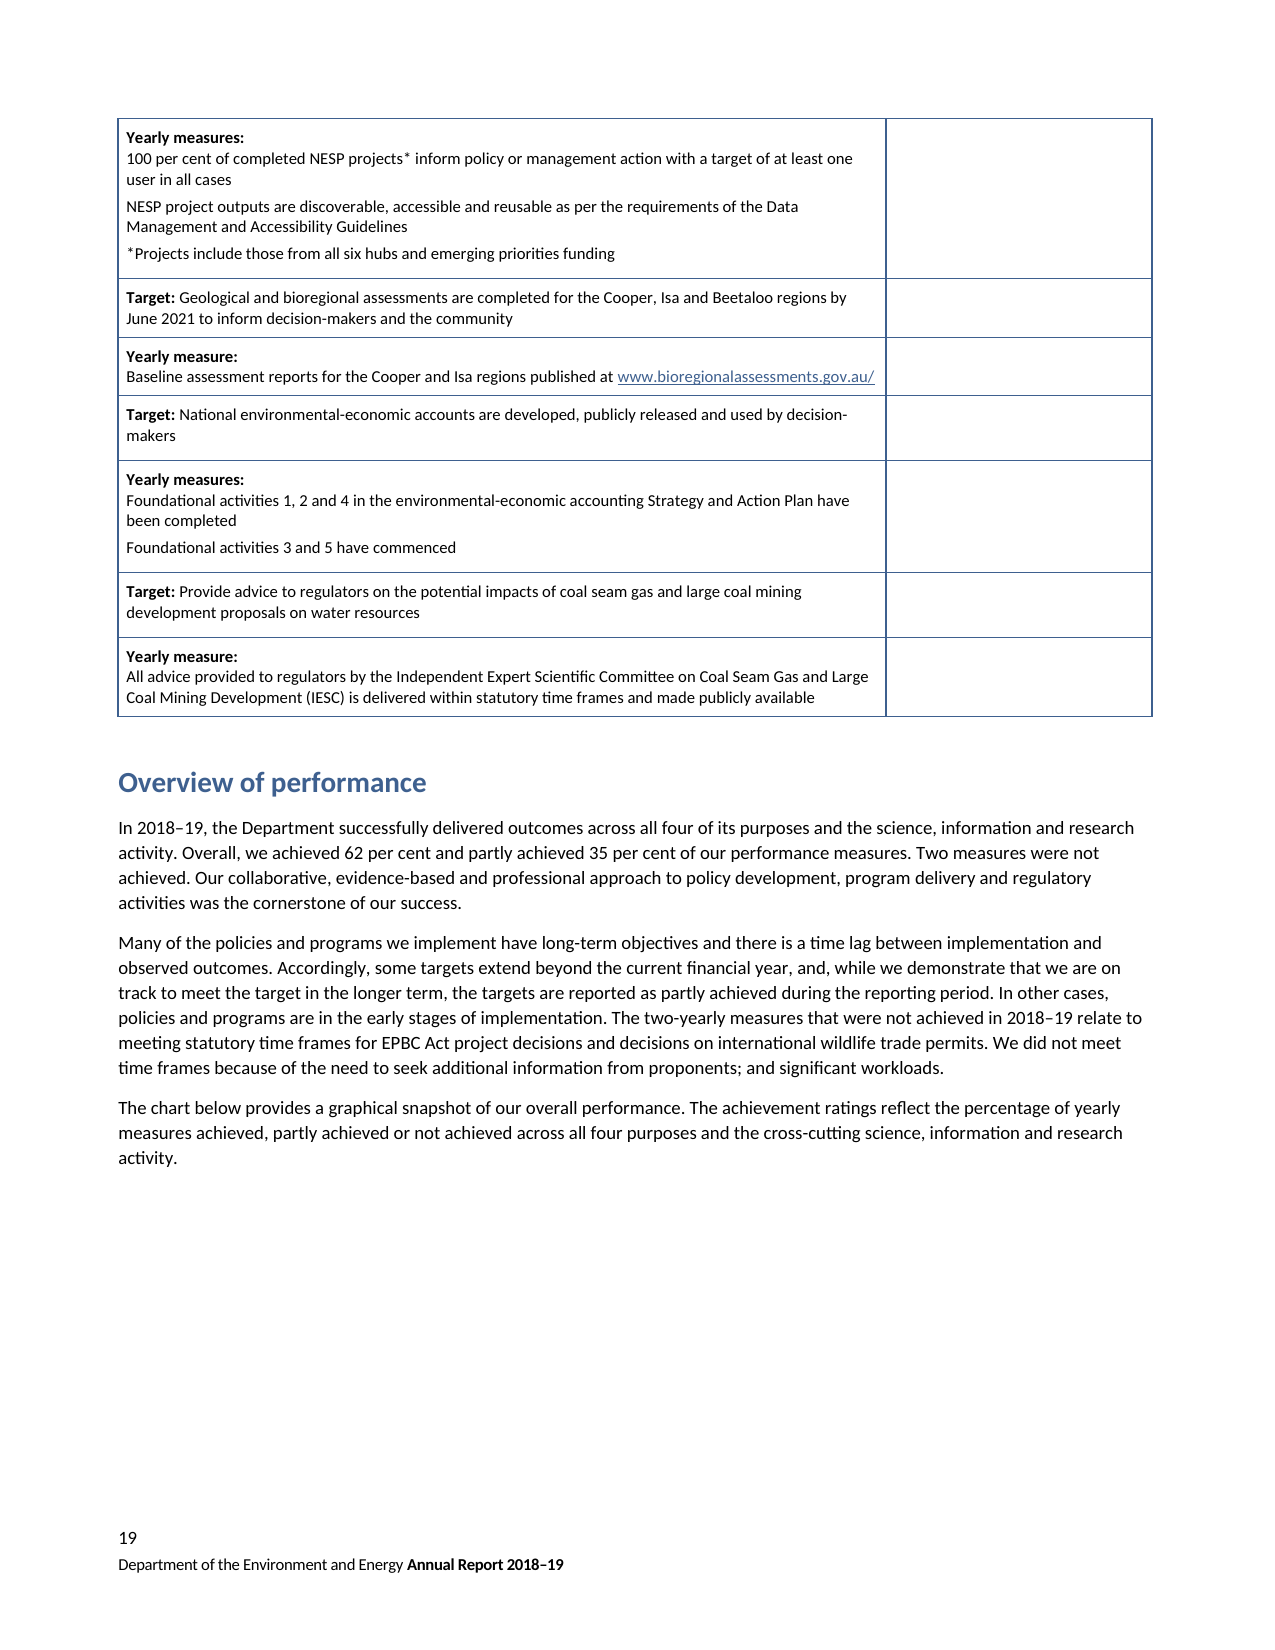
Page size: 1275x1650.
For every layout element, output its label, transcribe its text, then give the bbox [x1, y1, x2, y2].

table_cell [887, 396, 1151, 460]
table_cell [887, 338, 1151, 395]
table_cell [887, 461, 1151, 572]
text In 2018–19, the Department successfully delivered outcomes across all four of its purposes and the science, information and research activity. Overall, we achieved 62 per cent and partly achieved 35 per cent of our performance measures. Two measures were not achieved. Our collaborative, evidence-based and professional approach to policy development, program delivery and regulatory activities was the cornerstone of our success. [118, 814, 1157, 914]
table_cell [887, 573, 1151, 637]
table_cell Yearly measures: 100 per cent of completed NESP projects* inform policy or management action with a target of at least one user in all cases NESP project outputs are discoverable, accessible and reusable as per the requirements of the Data Management and Accessibility Guidelines *Projects include those from all six hubs and emerging priorities funding [119, 119, 885, 278]
subtitle Overview of performance [118, 764, 1157, 799]
table_cell Target: Geological and bioregional assessments are completed for the Cooper, Isa and Beetaloo regions by June 2021 to inform decision-makers and the community [119, 279, 885, 337]
table_cell [887, 638, 1151, 716]
text The chart below provides a graphical snapshot of our overall performance. The achievement ratings reflect the percentage of yearly measures achieved, partly achieved or not achieved across all four purposes and the cross-cutting science, information and research activity. [118, 1094, 1157, 1169]
table_cell [887, 119, 1151, 278]
table_cell [887, 279, 1151, 337]
text Many of the policies and programs we implement have long-term objectives and there is a time lag between implementation and observed outcomes. Accordingly, some targets extend beyond the current financial year, and, while we demonstrate that we are on track to meet the target in the longer term, the targets are reported as partly achieved during the reporting period. In other cases, policies and programs are in the early stages of implementation. The two-yearly measures that were not achieved in 2018–19 relate to meeting statutory time frames for EPBC Act project decisions and decisions on international wildlife trade permits. We did not meet time frames because of the need to seek additional information from proponents; and significant workloads. [118, 929, 1157, 1079]
table_cell Target: National environmental-economic accounts are developed, publicly released and used by decision-makers [119, 396, 885, 460]
table_cell Yearly measure: All advice provided to regulators by the Independent Expert Scientific Committee on Coal Seam Gas and Large Coal Mining Development (IESC) is delivered within statutory time frames and made publicly available [119, 638, 885, 716]
table_cell Yearly measures: Foundational activities 1, 2 and 4 in the environmental-economic accounting Strategy and Action Plan have been completed Foundational activities 3 and 5 have commenced [119, 461, 885, 572]
table_cell Yearly measure: Baseline assessment reports for the Cooper and Isa regions published at www.bioregionalassessments.gov.au/ [119, 338, 885, 395]
table_cell Target: Provide advice to regulators on the potential impacts of coal seam gas and large coal mining development proposals on water resources [119, 573, 885, 637]
